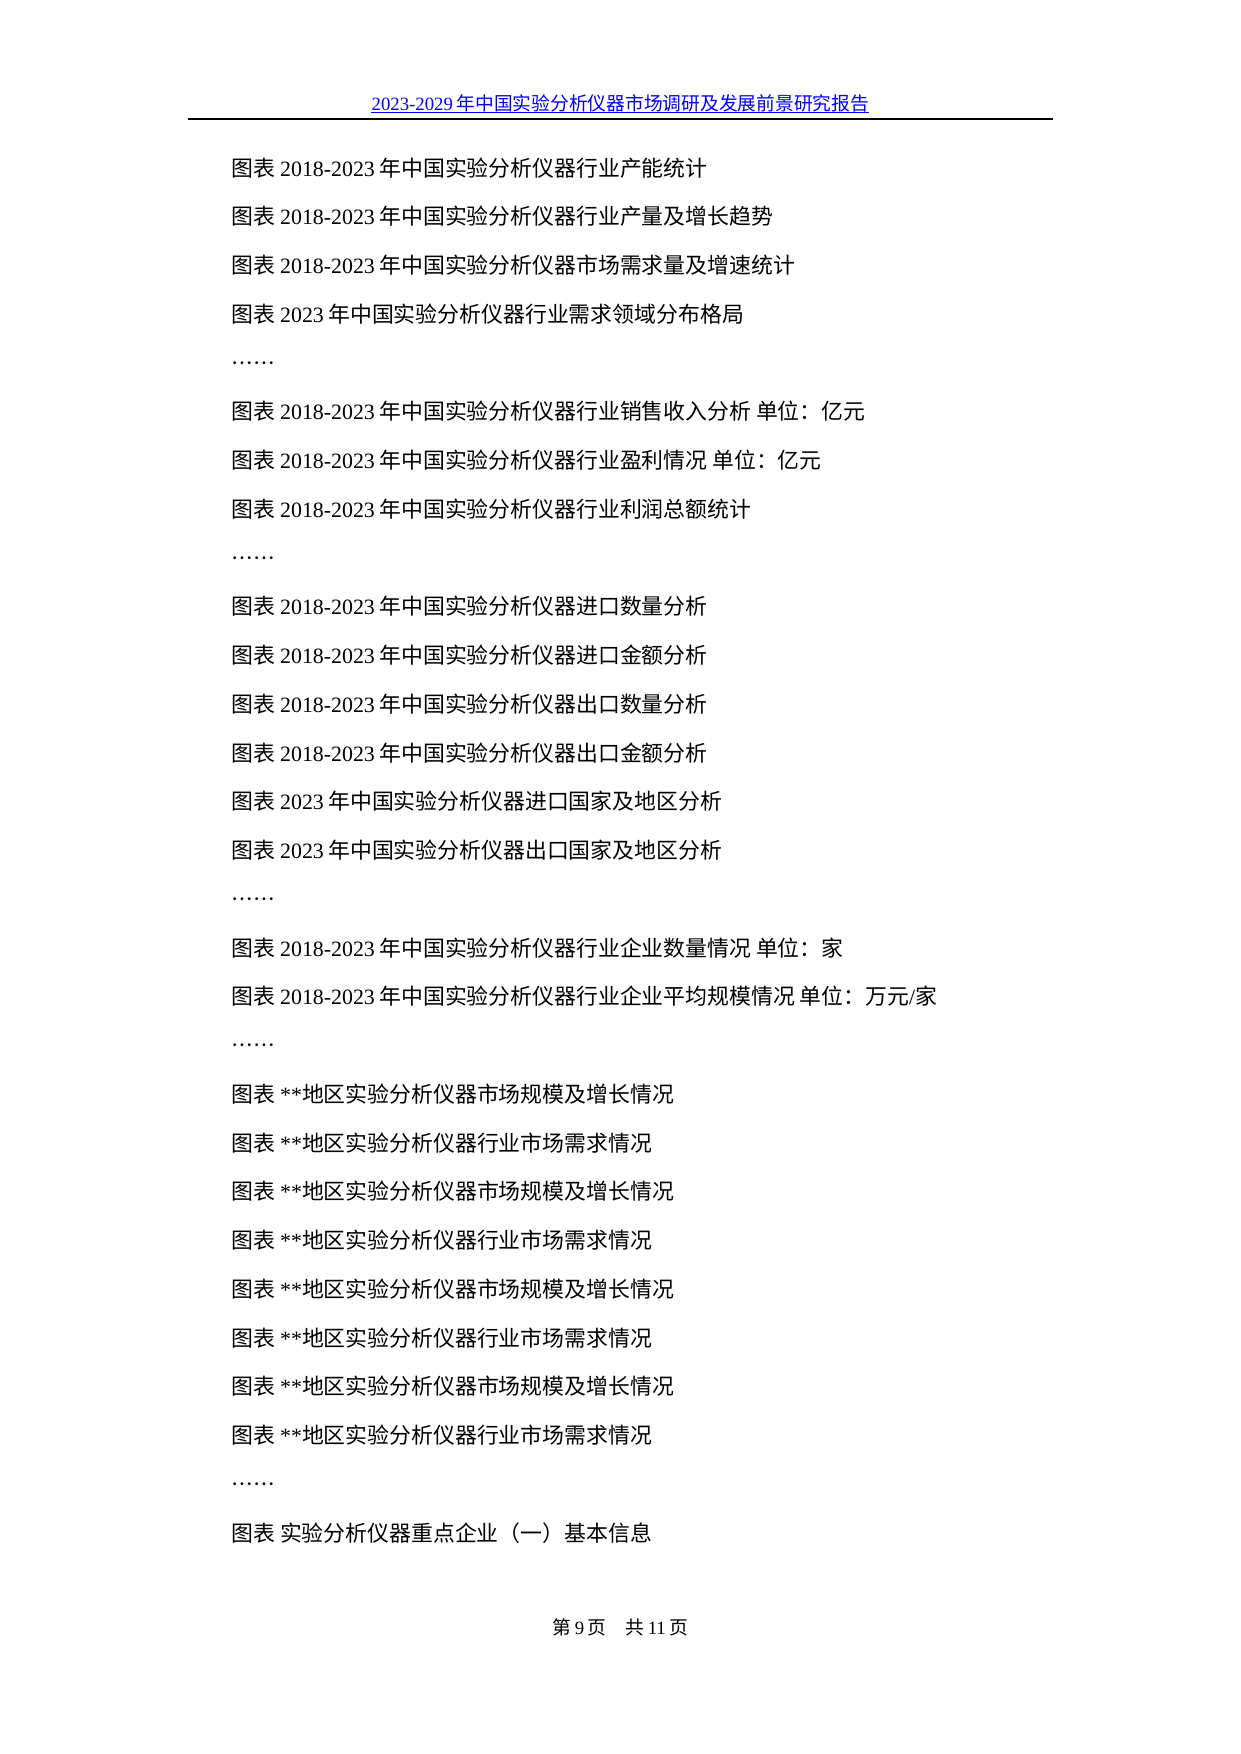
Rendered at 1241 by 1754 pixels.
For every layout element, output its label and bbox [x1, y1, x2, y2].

text [187, 150, 1053, 1548]
